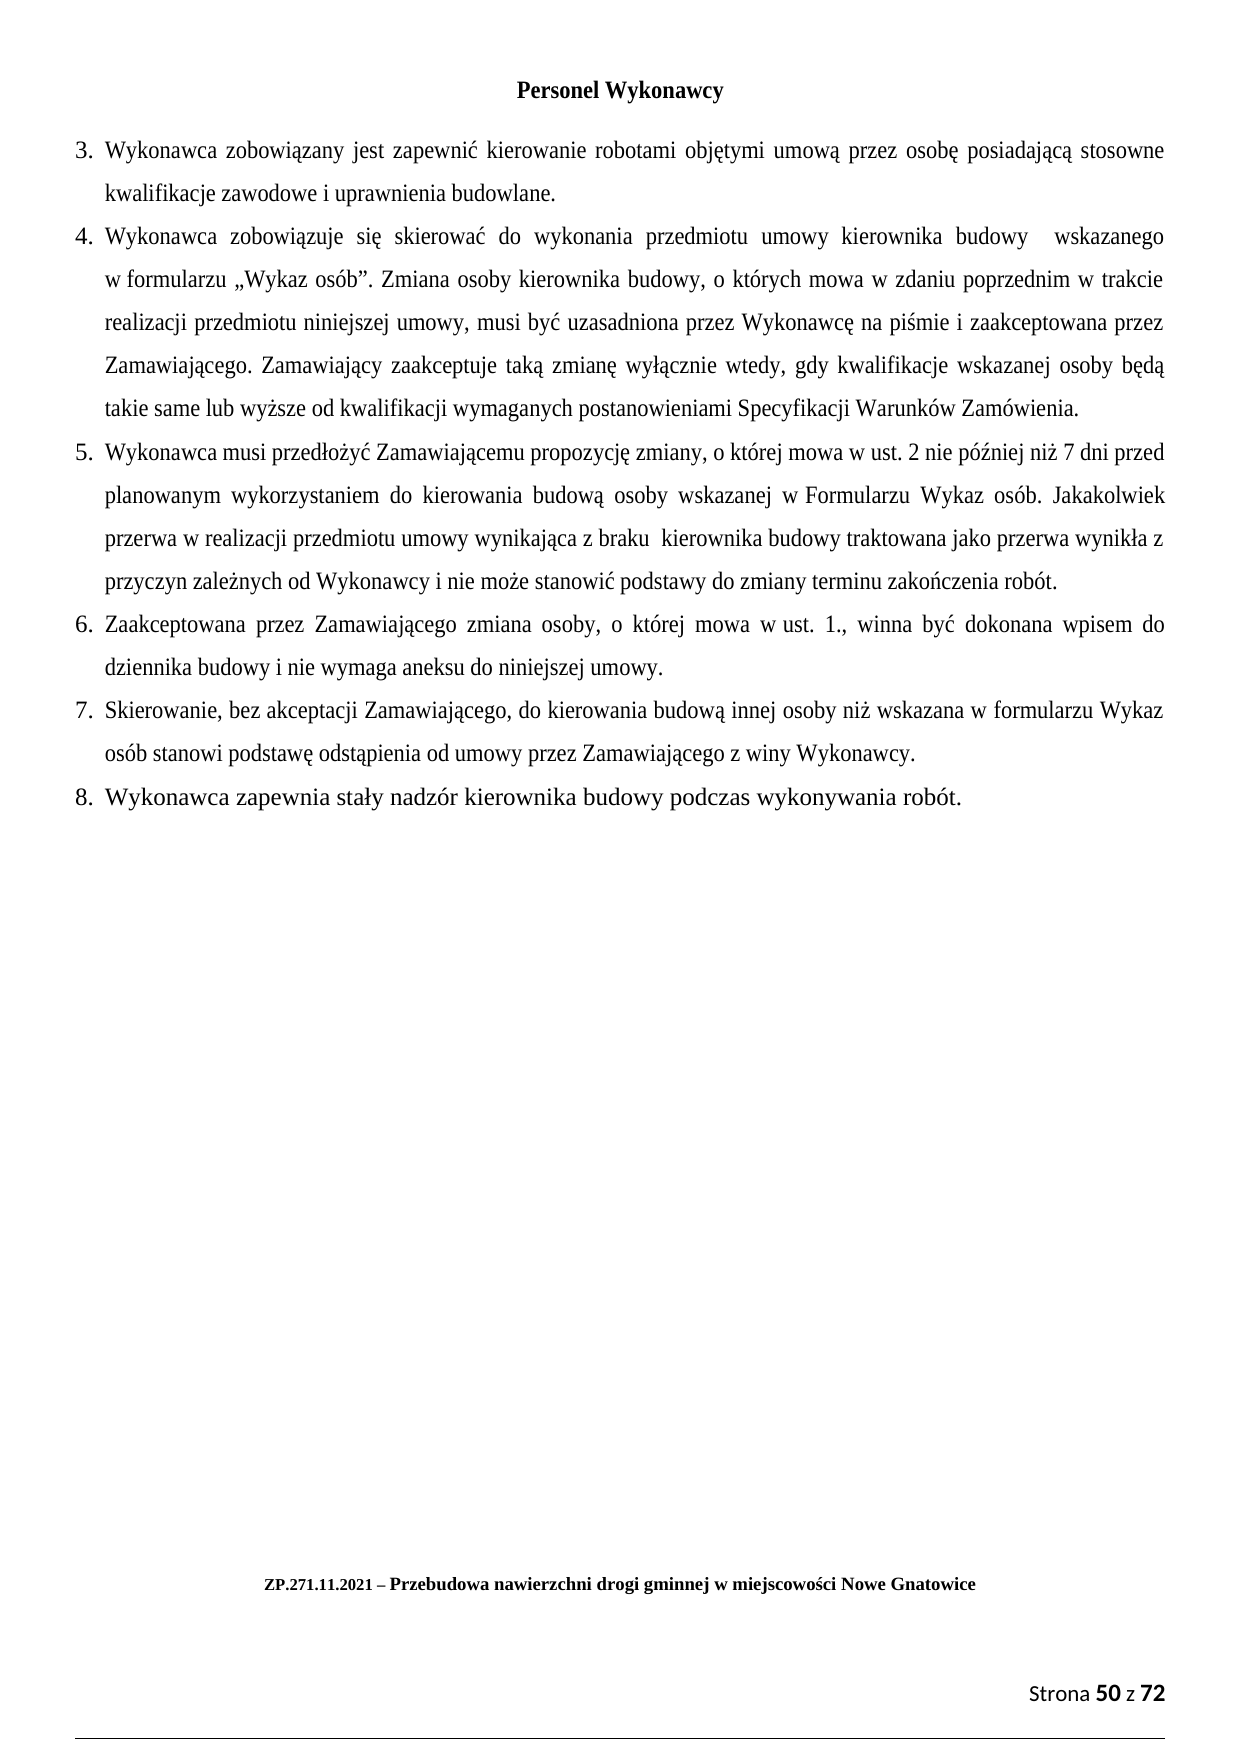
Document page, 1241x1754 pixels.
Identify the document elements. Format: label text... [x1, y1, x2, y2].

list Zaakceptowana przez Zamawiającego zmiana osoby, o której mowa w ust. 1., winna być dokonana wpisem do dziennika budowy i nie wymaga aneksu do niniejszej umowy. [75, 609, 1165, 681]
list Wykonawca zapewnia stały nadzór kierownika budowy podczas wykonywania robót. [75, 782, 1165, 810]
list Wykonawca zobowiązuje się skierować do wykonania przedmiotu umowy kierownika budowy wskazanego w formularzu „Wykaz osób”. Zmiana osoby kierownika budowy, o których mowa w zdaniu poprzednim w trakcie realizacji przedmiotu niniejszej umowy, musi być uzasadniona przez Wykonawcę na piśmie i zaakceptowana przez Zamawiającego. Zamawiający zaakceptuje taką zmianę wyłącznie wtedy, gdy kwalifikacje wskazanej osoby będą takie same lub wyższe od kwalifikacji wymaganych postanowieniami Specyfikacji Warunków Zamówienia. [75, 221, 1165, 422]
list Skierowanie, bez akceptacji Zamawiającego, do kierowania budową innej osoby niż wskazana w formularzu Wykaz osób stanowi podstawę odstąpienia od umowy przez Zamawiającego z winy Wykonawcy. [75, 695, 1165, 767]
list Wykonawca musi przedłożyć Zamawiającemu propozycję zmiany, o której mowa w ust. 2 nie później niż 7 dni przed planowanym wykorzystaniem do kierowania budową osoby wskazanej w Formularzu Wykaz osób. Jakakolwiek przerwa w realizacji przedmiotu umowy wynikająca z braku kierownika budowy traktowana jako przerwa wynikła z przyczyn zależnych od Wykonawcy i nie może stanowić podstawy do zmiany terminu zakończenia robót. [75, 437, 1165, 595]
list Wykonawca zobowiązany jest zapewnić kierowanie robotami objętymi umową przez osobę posiadającą stosowne kwalifikacje zawodowe i uprawnienia budowlane. [75, 135, 1165, 207]
text Personel Wykonawcy [75, 75, 1165, 104]
